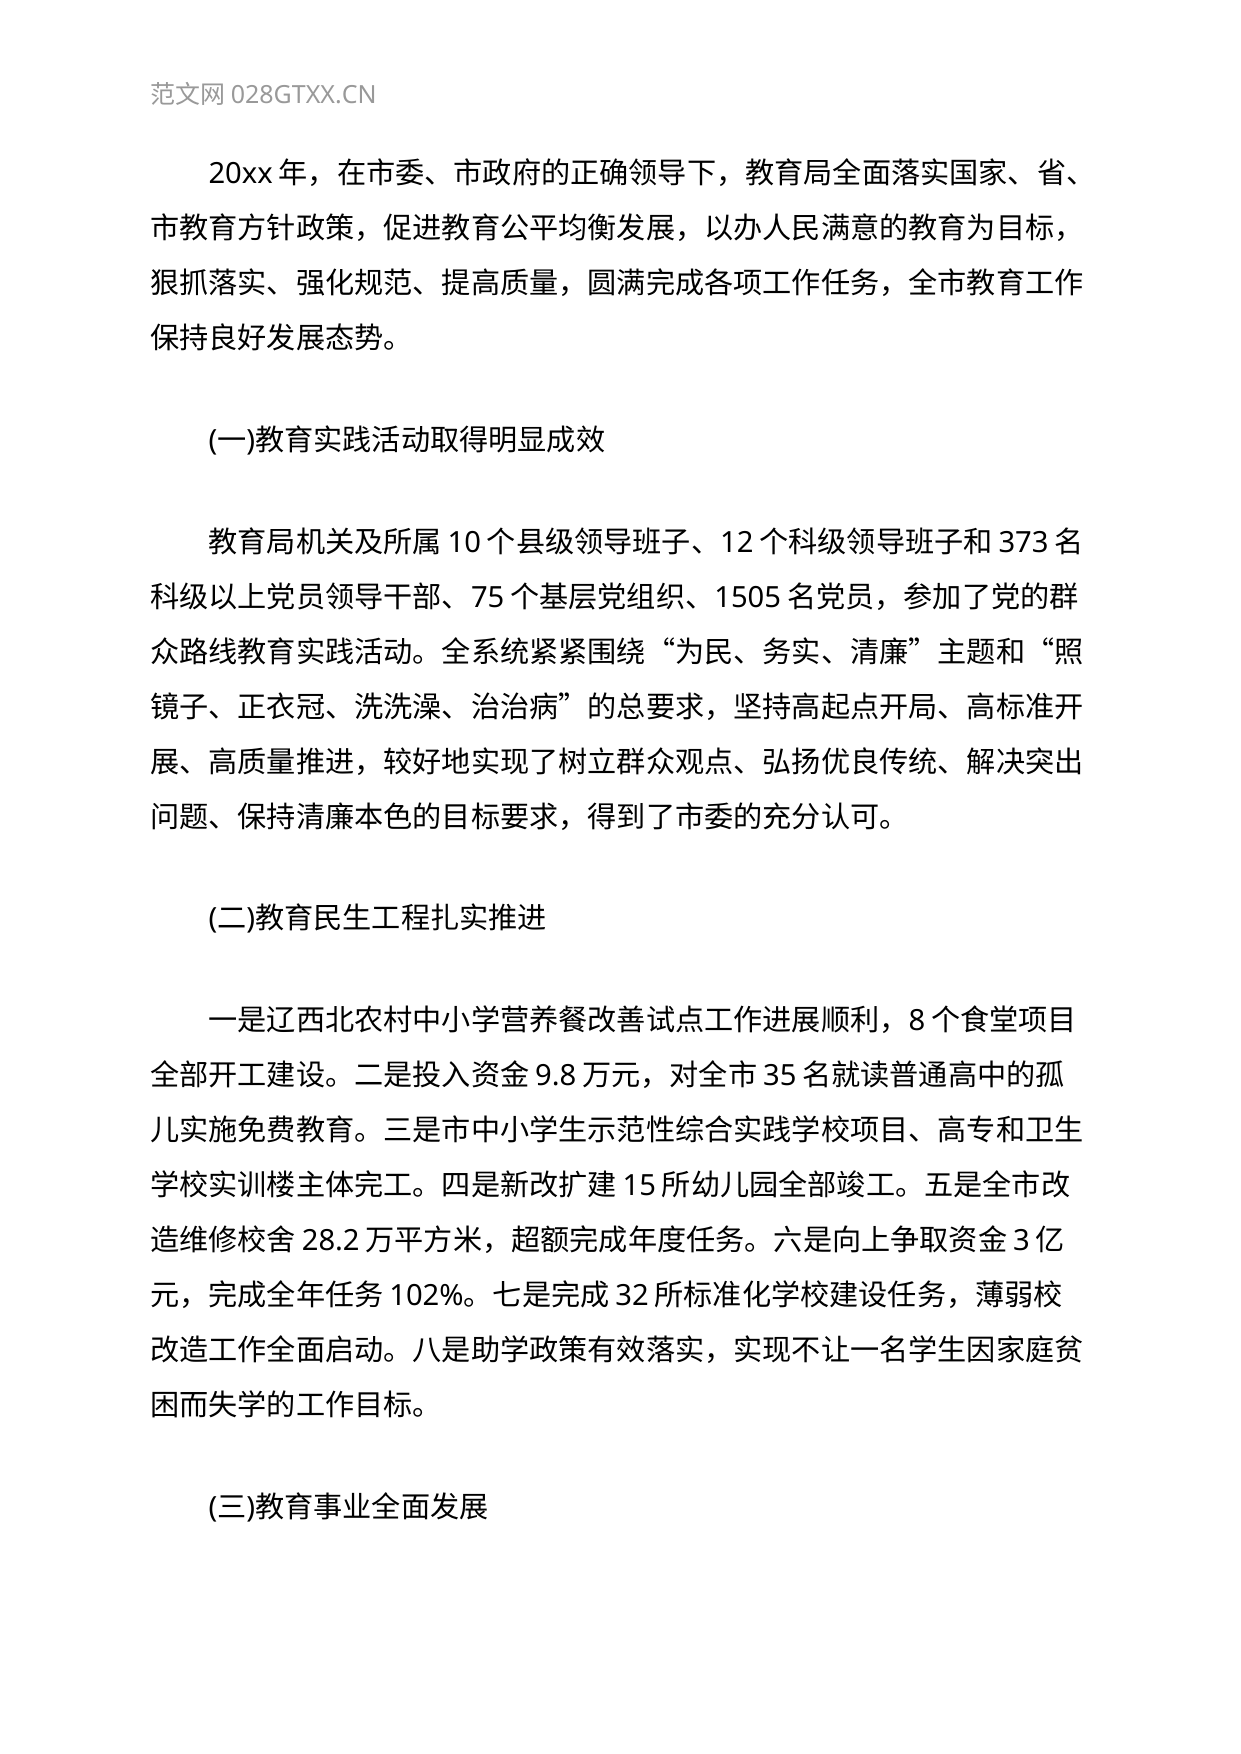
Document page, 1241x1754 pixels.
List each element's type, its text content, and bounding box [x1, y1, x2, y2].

text 教育局机关及所属10个县级领导班子、12个科级领导班子和373名科级以上党员领导干部、75个基层党组织、1505名党员，参加了党的群众路线教育实践活动。全系统紧紧围绕“为民、务实、清廉”主题和“照镜子、正衣冠、洗洗澡、治治病”的总要求，坚持高起点开局、高标准开展、高质量推进，较好地实现了树立群众观点、弘扬优良传统、解决突出问题、保持清廉本色的目标要求，得到了市委的充分认可。 [150, 518, 1090, 836]
text (一)教育实践活动取得明显成效 [150, 417, 1090, 459]
text (三)教育事业全面发展 [150, 1483, 1090, 1526]
text (二)教育民生工程扎实推进 [150, 895, 1090, 937]
text 一是辽西北农村中小学营养餐改善试点工作进展顺利，8个食堂项目全部开工建设。二是投入资金9.8万元，对全市35名就读普通高中的孤儿实施免费教育。三是市中小学生示范性综合实践学校项目、高专和卫生学校实训楼主体完工。四是新改扩建15所幼儿园全部竣工。五是全市改造维修校舍28.2万平方米，超额完成年度任务。六是向上争取资金3亿元，完成全年任务102%。七是完成32所标准化学校建设任务，薄弱校改造工作全面启动。八是助学政策有效落实，实现不让一名学生因家庭贫困而失学的工作目标。 [150, 997, 1090, 1424]
text 20xx年，在市委、市政府的正确领导下，教育局全面落实国家、省、市教育方针政策，促进教育公平均衡发展，以办人民满意的教育为目标，狠抓落实、强化规范、提高质量，圆满完成各项工作任务，全市教育工作保持良好发展态势。 [150, 150, 1090, 357]
